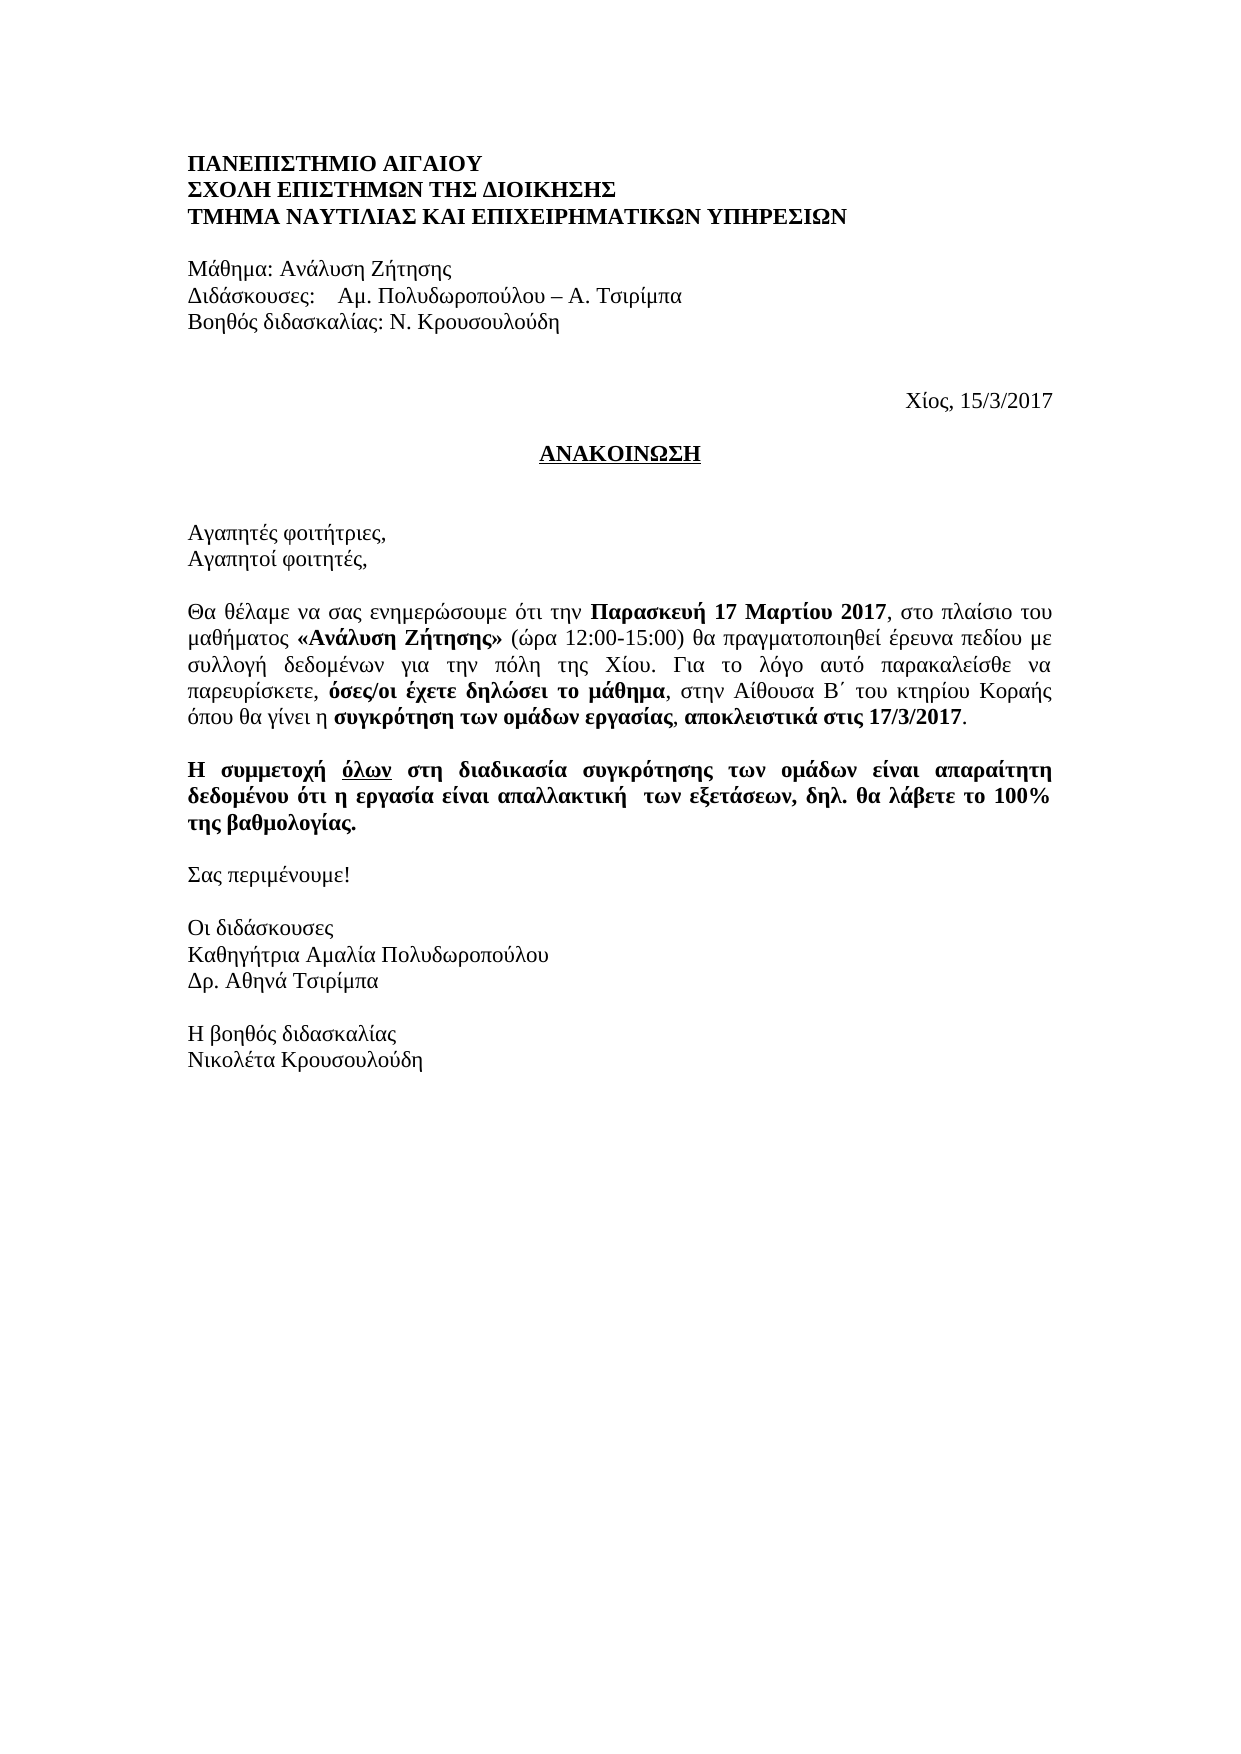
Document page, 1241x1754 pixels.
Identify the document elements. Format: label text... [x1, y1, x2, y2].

text Αγαπητές φοιτήτριες, [187, 519, 1053, 545]
title ΠΑΝΕΠΙΣΤΗΜΙΟ ΑΙΓΑΙΟΥ [187, 150, 1053, 176]
text Καθηγήτρια Αμαλία Πολυδωροπούλου [187, 941, 1053, 967]
title Μάθημα: Ανάλυση Ζήτησης [187, 255, 1053, 282]
text Αγαπητοί φοιτητές, [187, 545, 1053, 572]
text Θα θέλαμε να σας ενημερώσουμε ότι την Παρασκευή 17 Μαρτίου 2017, στο πλαίσιο του μαθήματος «Ανάλυση Ζήτησης» (ώρα 12:00-15:00) θα πραγματοποιηθεί έρευνα πεδίου με συλλογή δεδομένων για την πόλη της Χίου. Για το λόγο αυτό παρακαλείσθε να παρευρίσκετε, όσες/οι έχετε δηλώσει το μάθημα, στην Αίθουσα Β΄ του κτηρίου Κοραής όπου θα γίνει η συγκρότηση των ομάδων εργασίας, αποκλειστικά στις 17/3/2017. [187, 598, 1053, 730]
text Σας περιμένουμε! [187, 862, 1053, 888]
title Χίος, 15/3/2017 [187, 387, 1053, 413]
title Διδάσκουσες: Αμ. Πολυδωροπούλου – Α. Τσιρίμπα [187, 282, 1053, 308]
text Νικολέτα Κρουσουλούδη [187, 1046, 1053, 1072]
title ΑΝΑΚΟΙΝΩΣΗ [187, 440, 1053, 466]
title ΤΜΗΜΑ ΝΑΥΤΙΛΙΑΣ ΚΑΙ ΕΠΙΧΕΙΡΗΜΑΤΙΚΩΝ ΥΠΗΡΕΣΙΩΝ [187, 203, 1053, 229]
text Η συμμετοχή όλων στη διαδικασία συγκρότησης των ομάδων είναι απαραίτητη δεδομένου ότι η εργασία είναι απαλλακτική των εξετάσεων, δηλ. θα λάβετε το 100% της βαθμολογίας. [187, 756, 1053, 835]
title Βοηθός διδασκαλίας: Ν. Κρουσουλούδη [187, 308, 1053, 334]
text Η βοηθός διδασκαλίας [187, 1020, 1053, 1046]
text Δρ. Αθηνά Τσιρίμπα [187, 967, 1053, 993]
text Οι διδάσκουσες [187, 914, 1053, 941]
title ΣΧΟΛΗ ΕΠΙΣΤΗΜΩΝ ΤΗΣ ΔΙΟΙΚΗΣΗΣ [187, 176, 1053, 203]
